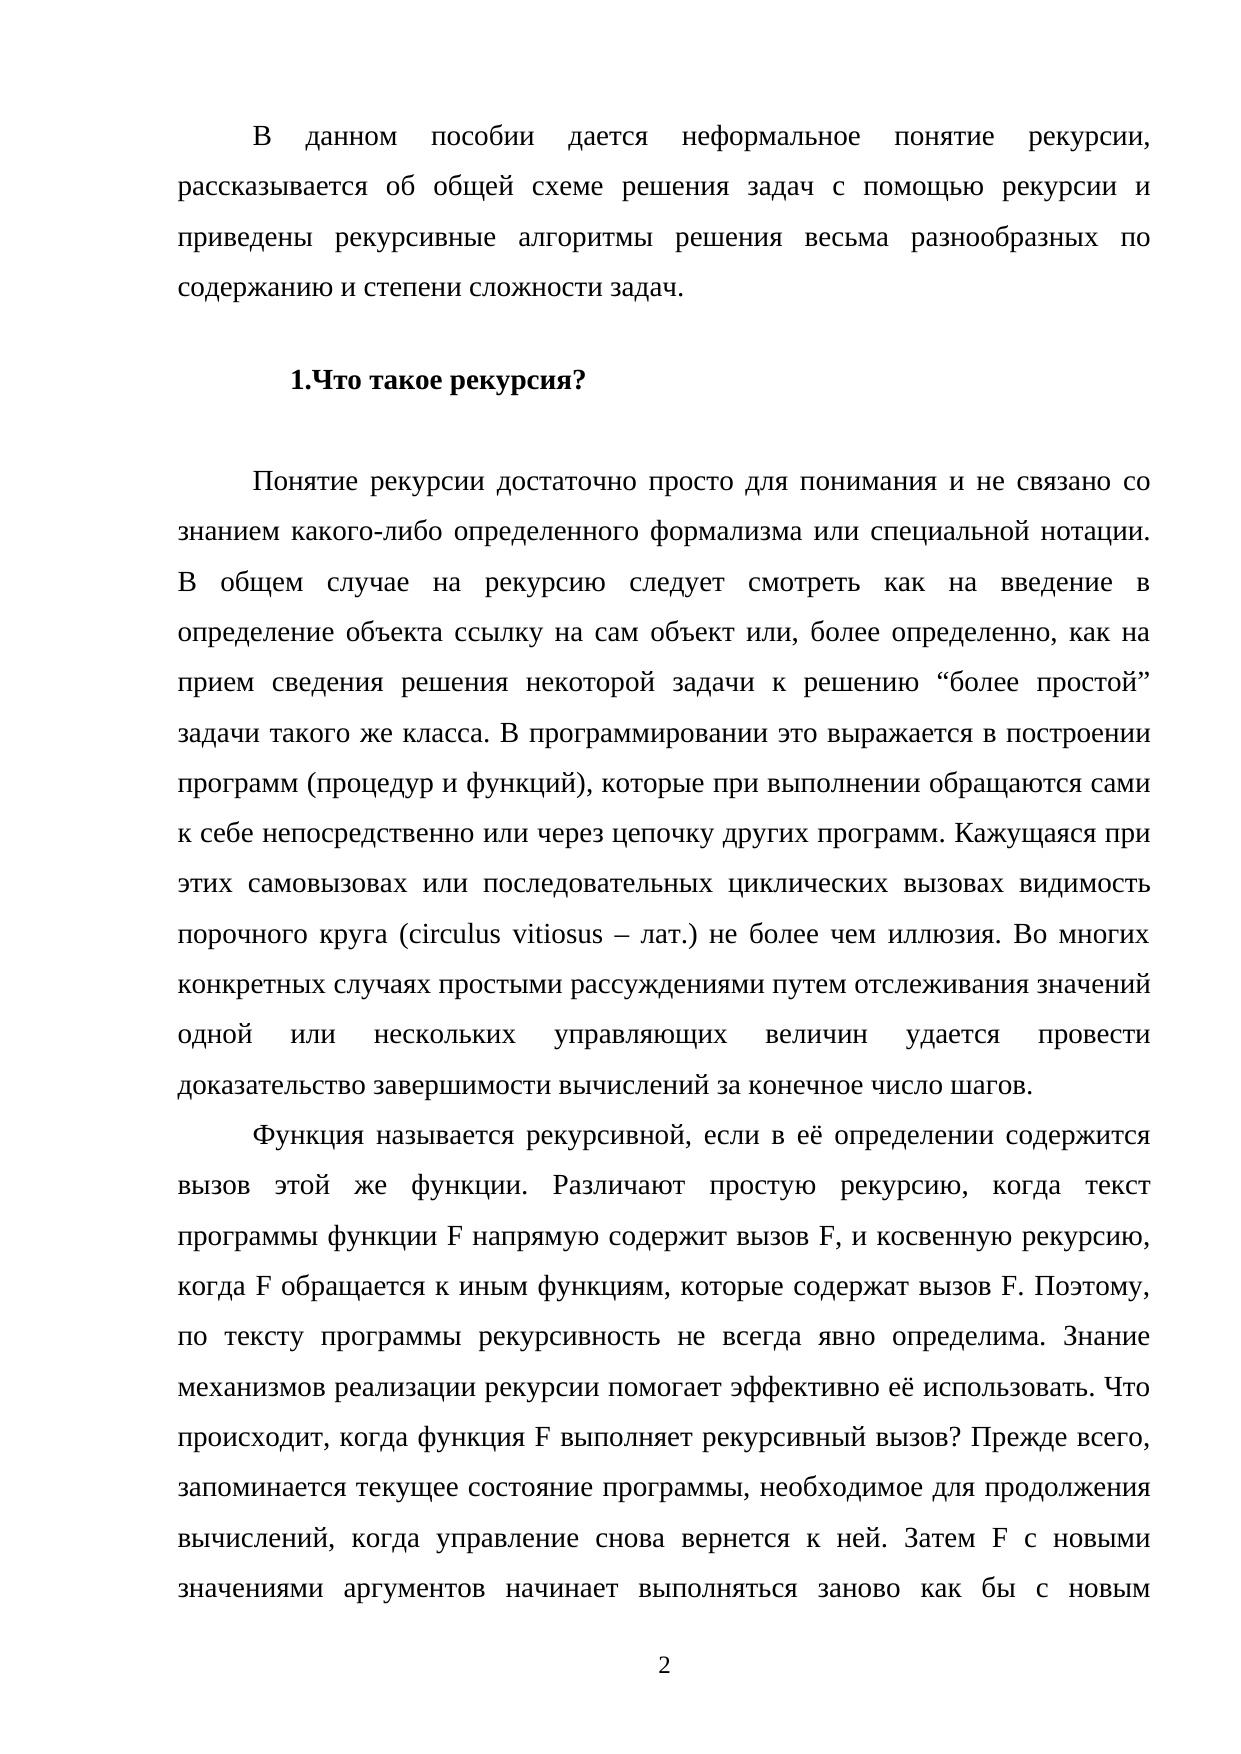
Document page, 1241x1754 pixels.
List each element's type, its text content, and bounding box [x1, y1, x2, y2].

subtitle 1.Что такое рекурсия? [290, 362, 1152, 396]
text В данном пособии дается неформальное понятие рекурсии, рассказывается об общей схеме решения задач с помощью рекурсии и приведены рекурсивные алгоритмы решения весьма разнообразных по содержанию и степени сложности задач. [177, 118, 1152, 303]
text Понятие рекурсии достаточно просто для понимания и не связано со знанием какого-либо определенного формализма или специальной нотации. В общем случае на рекурсию следует смотреть как на введение в определение объекта ссылку на сам объект или, более определенно, как на прием сведения решения некоторой задачи к решению “более простой” задачи такого же класса. В программировании это выражается в построении программ (процедур и функций), которые при выполнении обращаются сами к себе непосредственно или через цепочку других программ. Кажущаяся при этих самовызовах или последовательных циклических вызовах видимость порочного круга (circulus vitiosus – лат.) не более чем иллюзия. Во многих конкретных случаях простыми рассуждениями путем отслеживания значений одной или нескольких управляющих величин удается провести доказательство завершимости вычислений за конечное число шагов. [177, 463, 1152, 1100]
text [177, 1117, 1152, 1603]
